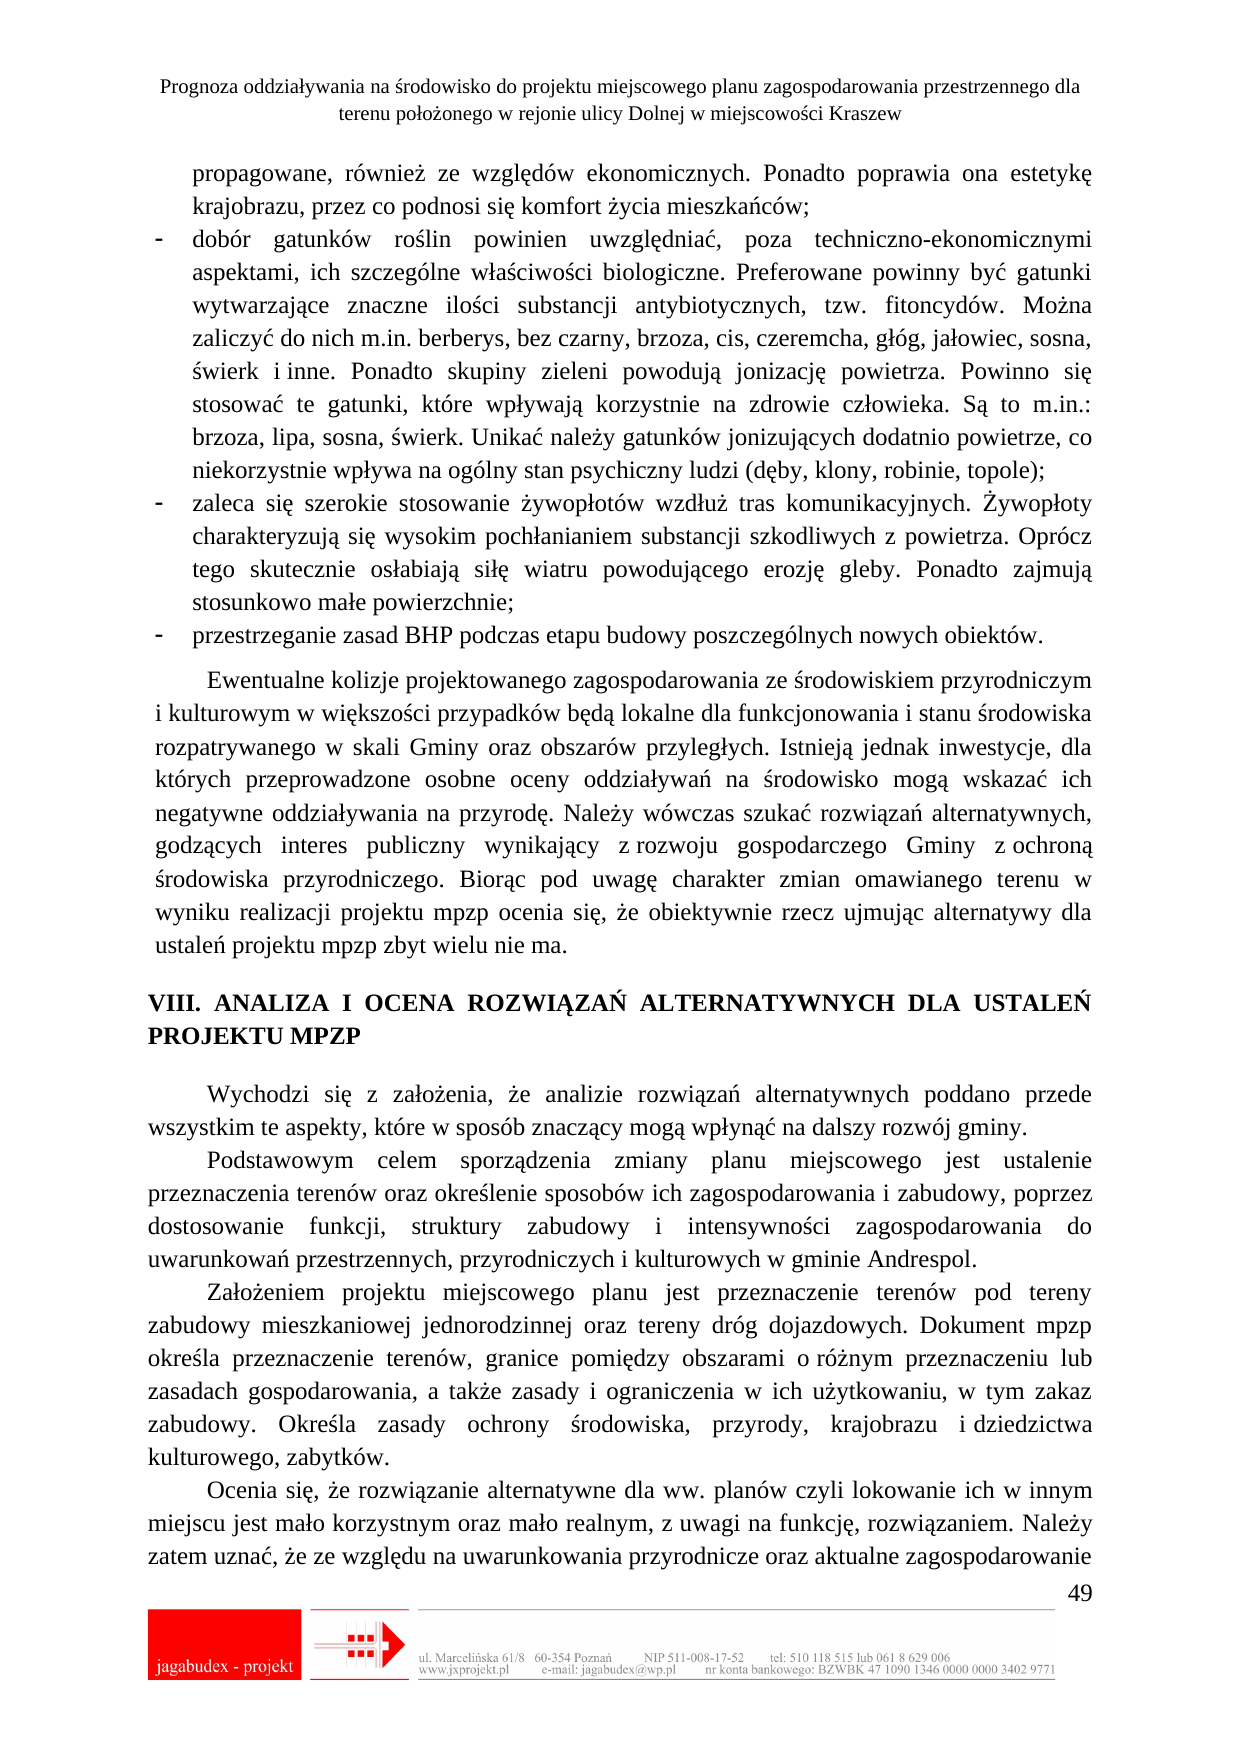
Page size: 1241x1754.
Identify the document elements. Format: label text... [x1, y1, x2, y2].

list dobór gatunków roślin powinien uwzględniać, poza techniczno-ekonomicznymi aspektami, ich szczególne właściwości biologiczne. Preferowane powinny być gatunki wytwarzające znaczne ilości substancji antybiotycznych, tzw. fitoncydów. Można zaliczyć do nich m.in. berberys, bez czarny, brzoza, cis, czeremcha, głóg, jałowiec, sosna, świerk i inne. Ponadto skupiny zieleni powodują jonizację powietrza. Powinno się stosować te gatunki, które wpływają korzystnie na zdrowie człowieka. Są to m.in.: brzoza, lipa, sosna, świerk. Unikać należy gatunków jonizujących dodatnio powietrze, co niekorzystnie wpływa na ogólny stan psychiczny ludzi (dęby, klony, robinie, topole); [154, 224, 1093, 484]
list zaleca się szerokie stosowanie żywopłotów wzdłuż tras komunikacyjnych. Żywopłoty charakteryzują się wysokim pochłanianiem substancji szkodliwych z powietrza. Oprócz tego skutecznie osłabiają siłę wiatru powodującego erozję gleby. Ponadto zajmują stosunkowo małe powierzchnie; [154, 488, 1093, 616]
list przestrzeganie zasad BHP podczas etapu budowy poszczególnych nowych obiektów. [154, 620, 1093, 649]
text Założeniem projektu miejscowego planu jest przeznaczenie terenów pod tereny zabudowy mieszkaniowej jednorodzinnej oraz tereny dróg dojazdowych. Dokument mpzp określa przeznaczenie terenów, granice pomiędzy obszarami o różnym przeznaczeniu lub zasadach gospodarowania, a także zasady i ograniczenia w ich użytkowaniu, w tym zakaz zabudowy. Określa zasady ochrony środowiska, przyrody, krajobrazu i dziedzictwa kulturowego, zabytków. [148, 1277, 1093, 1471]
subtitle VIII. ANALIZA I OCENA ROZWIĄZAŃ ALTERNATYWNYCH DLA USTALEŃ PROJEKTU MPZP [148, 988, 1093, 1049]
text Wychodzi się z założenia, że analizie rozwiązań alternatywnych poddano przede wszystkim te aspekty, które w sposób znaczący mogą wpłynąć na dalszy rozwój gminy. [148, 1079, 1093, 1141]
text Ewentualne kolizje projektowanego zagospodarowania ze środowiskiem przyrodniczym i kulturowym w większości przypadków będą lokalne dla funkcjonowania i stanu środowiska rozpatrywanego w skali Gminy oraz obszarów przyległych. Istnieją jednak inwestycje, dla których przeprowadzone osobne oceny oddziaływań na środowisko mogą wskazać ich negatywne oddziaływania na przyrodę. Należy wówczas szukać rozwiązań alternatywnych, godzących interes publiczny wynikający z rozwoju gospodarczego Gminy z ochroną środowiska przyrodniczego. Biorąc pod uwagę charakter zmian omawianego terenu w wyniku realizacji projektu mpzp ocenia się, że obiektywnie rzecz ujmując alternatywy dla ustaleń projektu mpzp zbyt wielu nie ma. [155, 666, 1093, 958]
text Podstawowym celem sporządzenia zmiany planu miejscowego jest ustalenie przeznaczenia terenów oraz określenie sposobów ich zagospodarowania i zabudowy, poprzez dostosowanie funkcji, struktury zabudowy i intensywności zagospodarowania do uwarunkowań przestrzennych, przyrodniczych i kulturowych w gminie Andrespol. [148, 1145, 1093, 1273]
picture [147, 1606, 1056, 1681]
